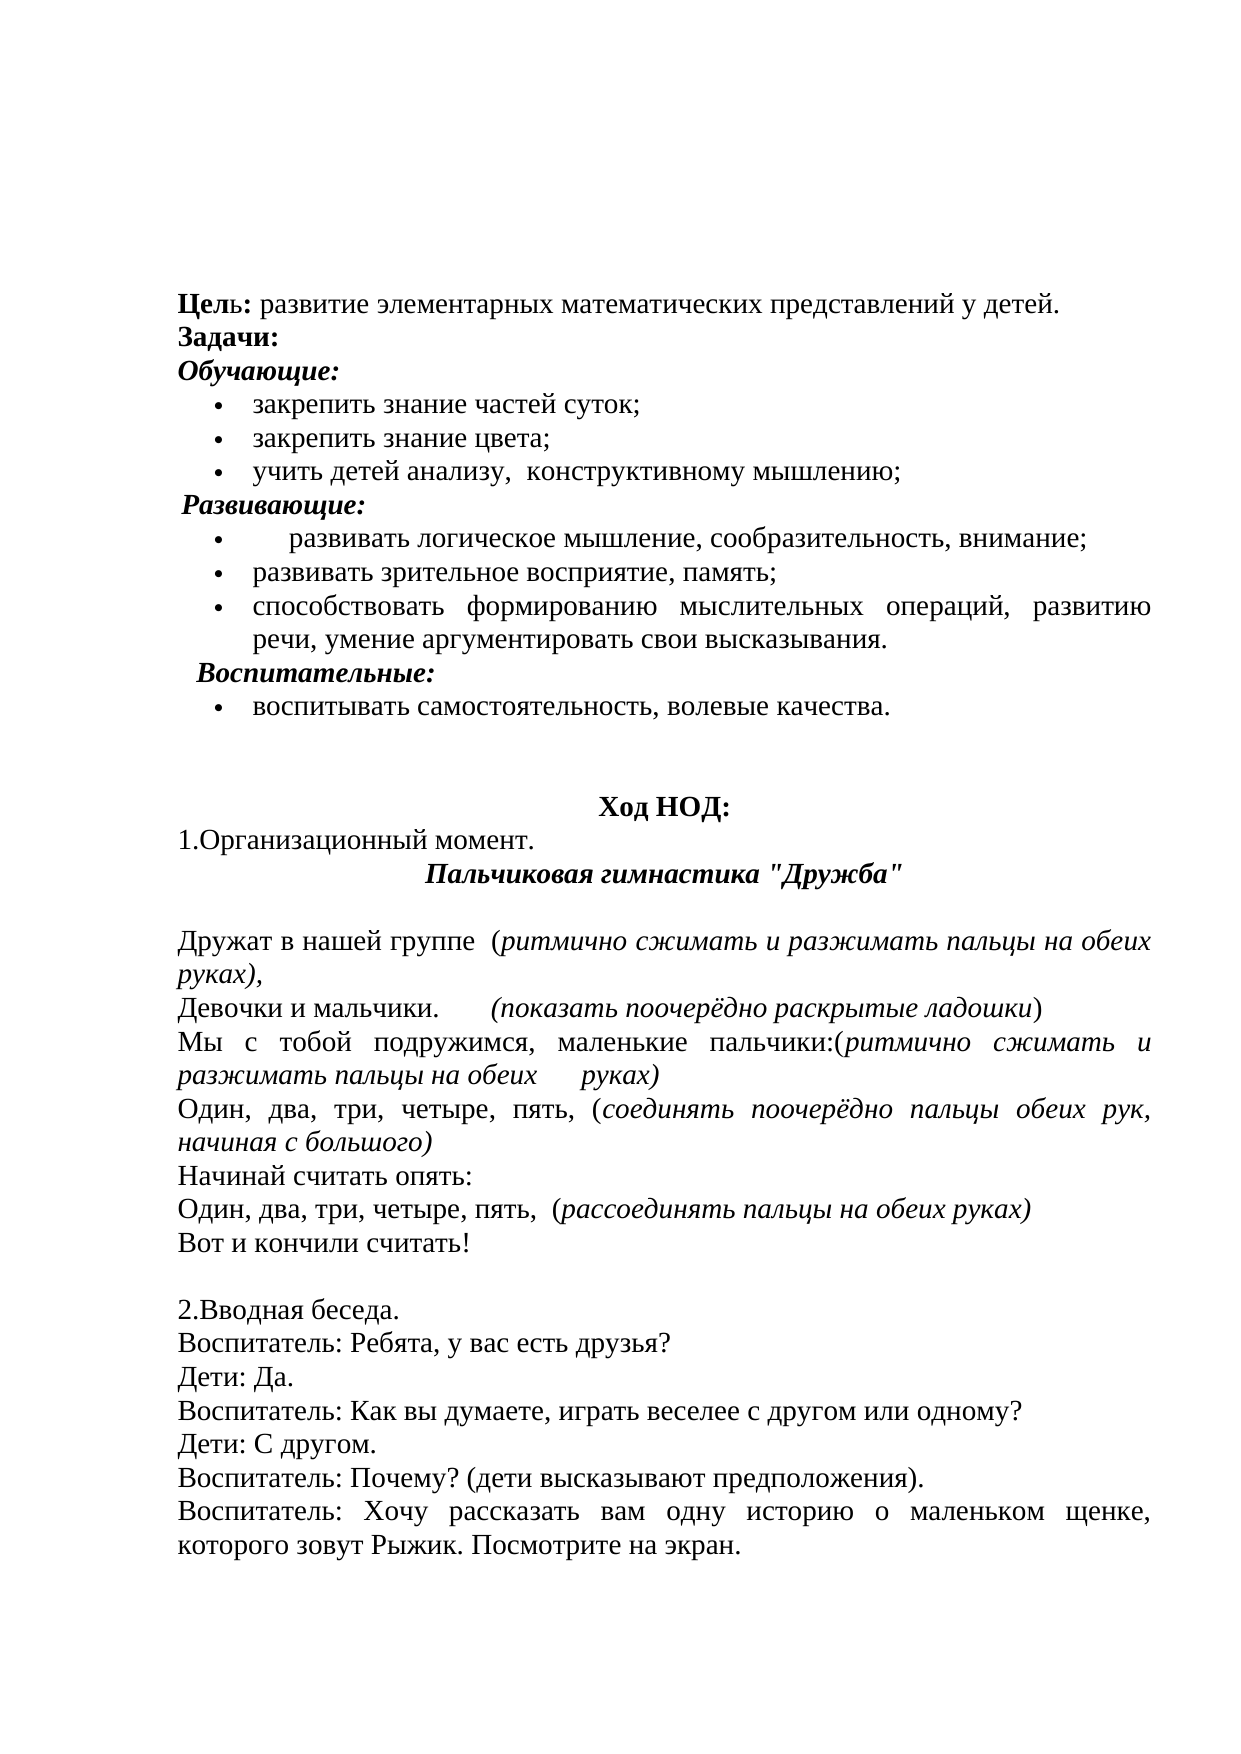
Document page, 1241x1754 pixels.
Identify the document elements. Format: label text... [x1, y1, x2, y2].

text Пальчиковая гимнастика "Дружба" [177, 856, 1152, 889]
text Один, два, три, четыре, пять, (соединять поочерёдно пальцы обеих рук, начиная с большого) [177, 1091, 1152, 1158]
text Дети: Да. [177, 1359, 1152, 1393]
text Воспитатель: Хочу рассказать вам одну историю о маленьком щенке, которого зовут Рыжик. Посмотрите на экран. [177, 1493, 1152, 1560]
text Один, два, три, четыре, пять, (рассоединять пальцы на обеих руках) [177, 1191, 1152, 1225]
text Ход НОД: [177, 789, 1152, 822]
text Воспитатель: Как вы думаете, играть веселее с другом или одному? [177, 1393, 1152, 1426]
text Вот и кончили считать! [177, 1225, 1152, 1258]
text Развивающие: [181, 487, 1152, 521]
list развивать логическое мышление, сообразительность, внимание; [215, 521, 1152, 554]
text Цель: развитие элементарных математических представлений у детей. [177, 286, 1152, 319]
text Мы с тобой подружимся, маленькие пальчики:(ритмично сжимать и разжимать пальцы на обеих руках) [177, 1024, 1152, 1091]
text Девочки и мальчики. (показать поочерёдно раскрытые ладошки) [177, 990, 1152, 1024]
text Воспитатель: Почему? (дети высказывают предположения). [177, 1460, 1152, 1493]
list способствовать формированию мыслительных операций, развитию речи, умение аргументировать свои высказывания. [215, 588, 1152, 655]
text Обучающие: [177, 353, 1152, 386]
text 2.Вводная беседа. [177, 1292, 1152, 1326]
text Начинай считать опять: [177, 1158, 1152, 1191]
list развивать зрительное восприятие, память; [215, 554, 1152, 588]
text Дети: С другом. [177, 1426, 1152, 1460]
text Задачи: [177, 319, 1152, 353]
text Дружат в нашей группе (ритмично сжимать и разжимать пальцы на обеих руках), [177, 923, 1152, 990]
text Воспитательные: [196, 655, 1152, 688]
list учить детей анализу, конструктивному мышлению; [215, 453, 1152, 487]
list закрепить знание частей суток; [215, 386, 1152, 420]
list закрепить знание цвета; [215, 420, 1152, 453]
list воспитывать самостоятельность, волевые качества. [215, 688, 1152, 722]
text Воспитатель: Ребята, у вас есть друзья? [177, 1326, 1152, 1359]
text 1.Организационный момент. [177, 822, 1152, 856]
